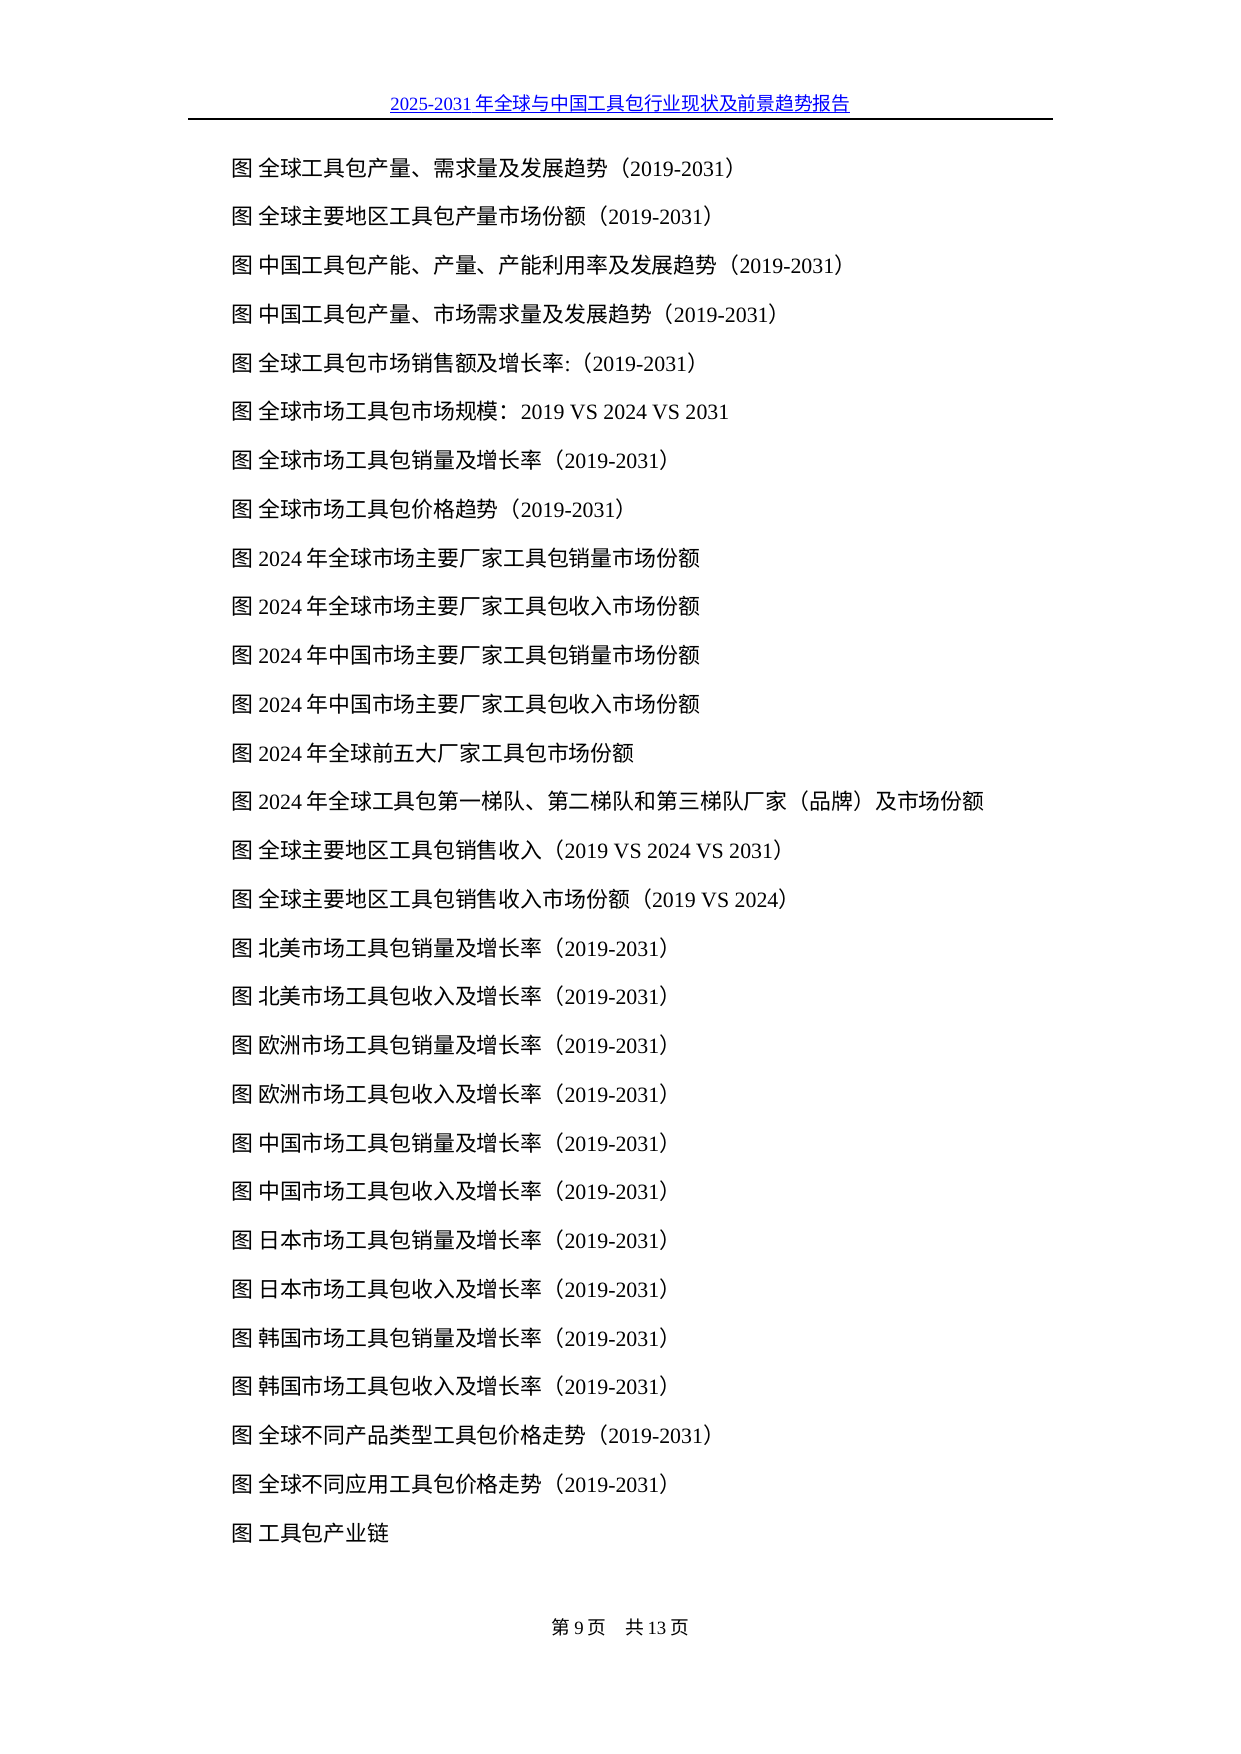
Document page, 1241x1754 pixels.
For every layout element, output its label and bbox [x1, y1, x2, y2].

text [187, 150, 1053, 1548]
